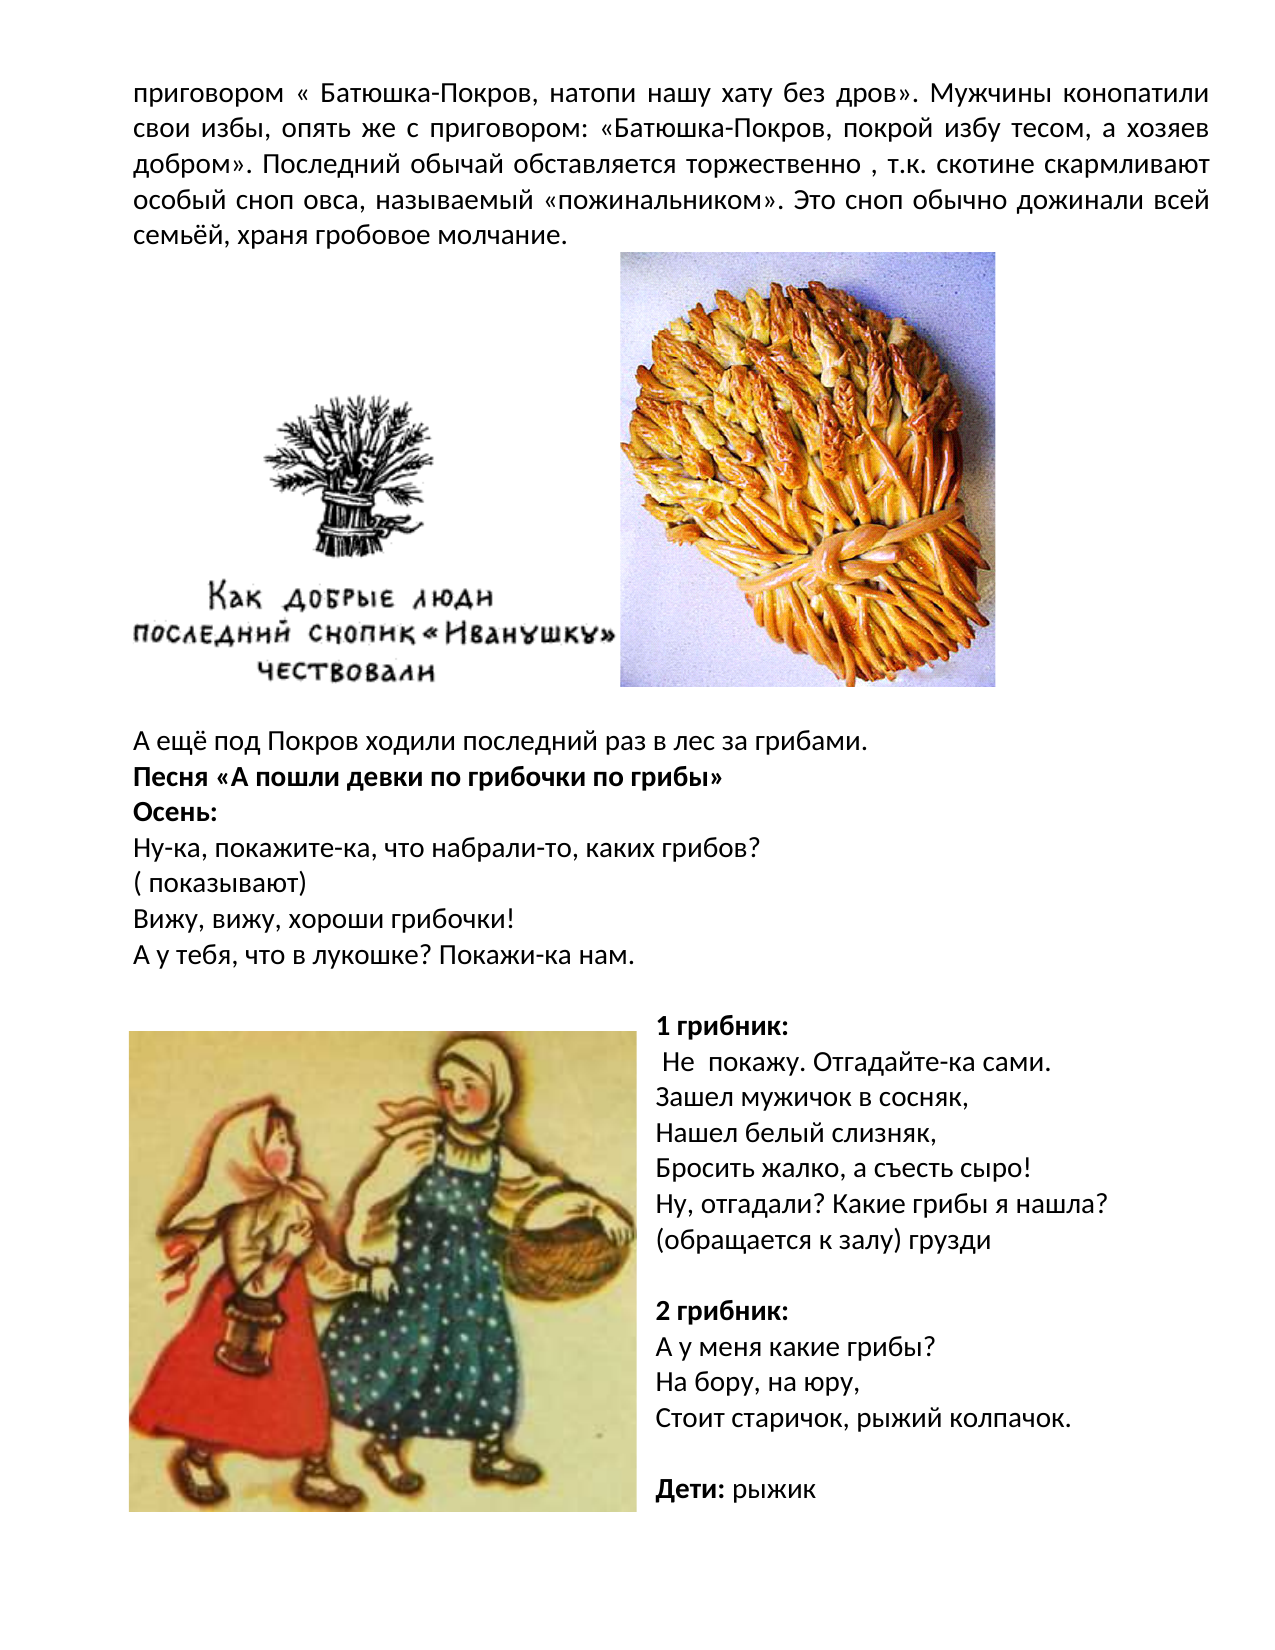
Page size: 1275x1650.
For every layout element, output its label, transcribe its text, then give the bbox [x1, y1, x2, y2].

text (обращается к залу) грузди [637, 1221, 1211, 1256]
text Вижу, вижу, хороши грибочки! А у тебя, что в лукошке? Покажи-ка нам. [133, 900, 1211, 971]
text Не покажу. Отгадайте-ка сами. Зашел мужичок в сосняк, Нашел белый слизняк, Бросить жалко, а съесть сыро! Ну, отгадали? Какие грибы я нашла? [637, 1043, 1211, 1221]
text Песня «А пошли девки по грибочки по грибы» [133, 758, 1211, 793]
picture [127, 1031, 637, 1511]
text Дети: рыжик [637, 1470, 1211, 1506]
text Ну-ка, покажите-ка, что набрали-то, каких грибов? ( показывают) [133, 829, 1211, 900]
text 1 грибник: [133, 1007, 1211, 1043]
picture [132, 252, 996, 687]
text А у меня какие грибы? На бору, на юру, Стоит старичок, рыжий колпачок. [637, 1328, 1211, 1434]
text Осень: [133, 793, 1211, 829]
text А ещё под Покров ходили последний раз в лес за грибами. [133, 722, 1211, 758]
text 2 грибник: [637, 1292, 1211, 1328]
